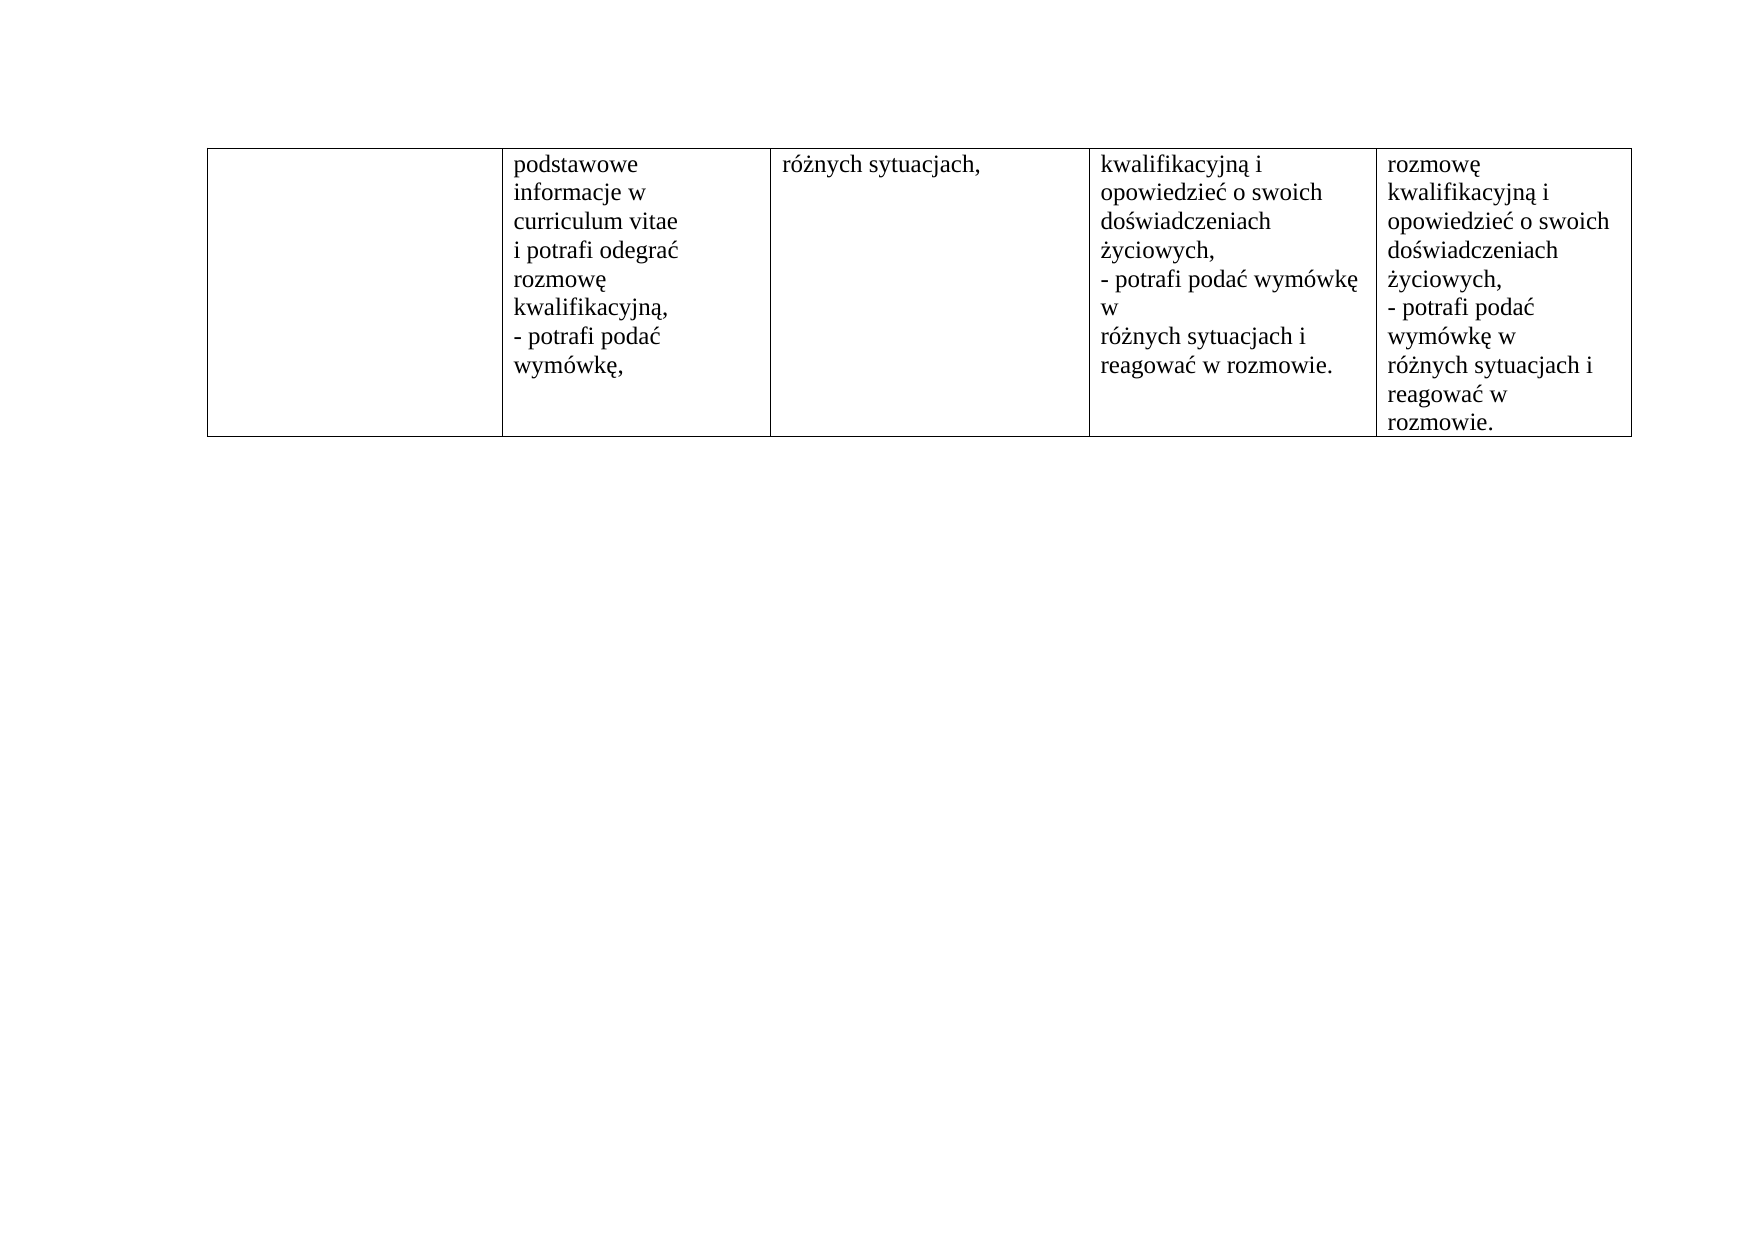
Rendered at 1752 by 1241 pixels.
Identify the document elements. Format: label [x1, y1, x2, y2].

table_cell [1090, 149, 1376, 436]
table_cell [1377, 149, 1631, 436]
table_cell [503, 149, 770, 436]
table_cell [208, 149, 502, 436]
table_cell [771, 149, 1089, 436]
